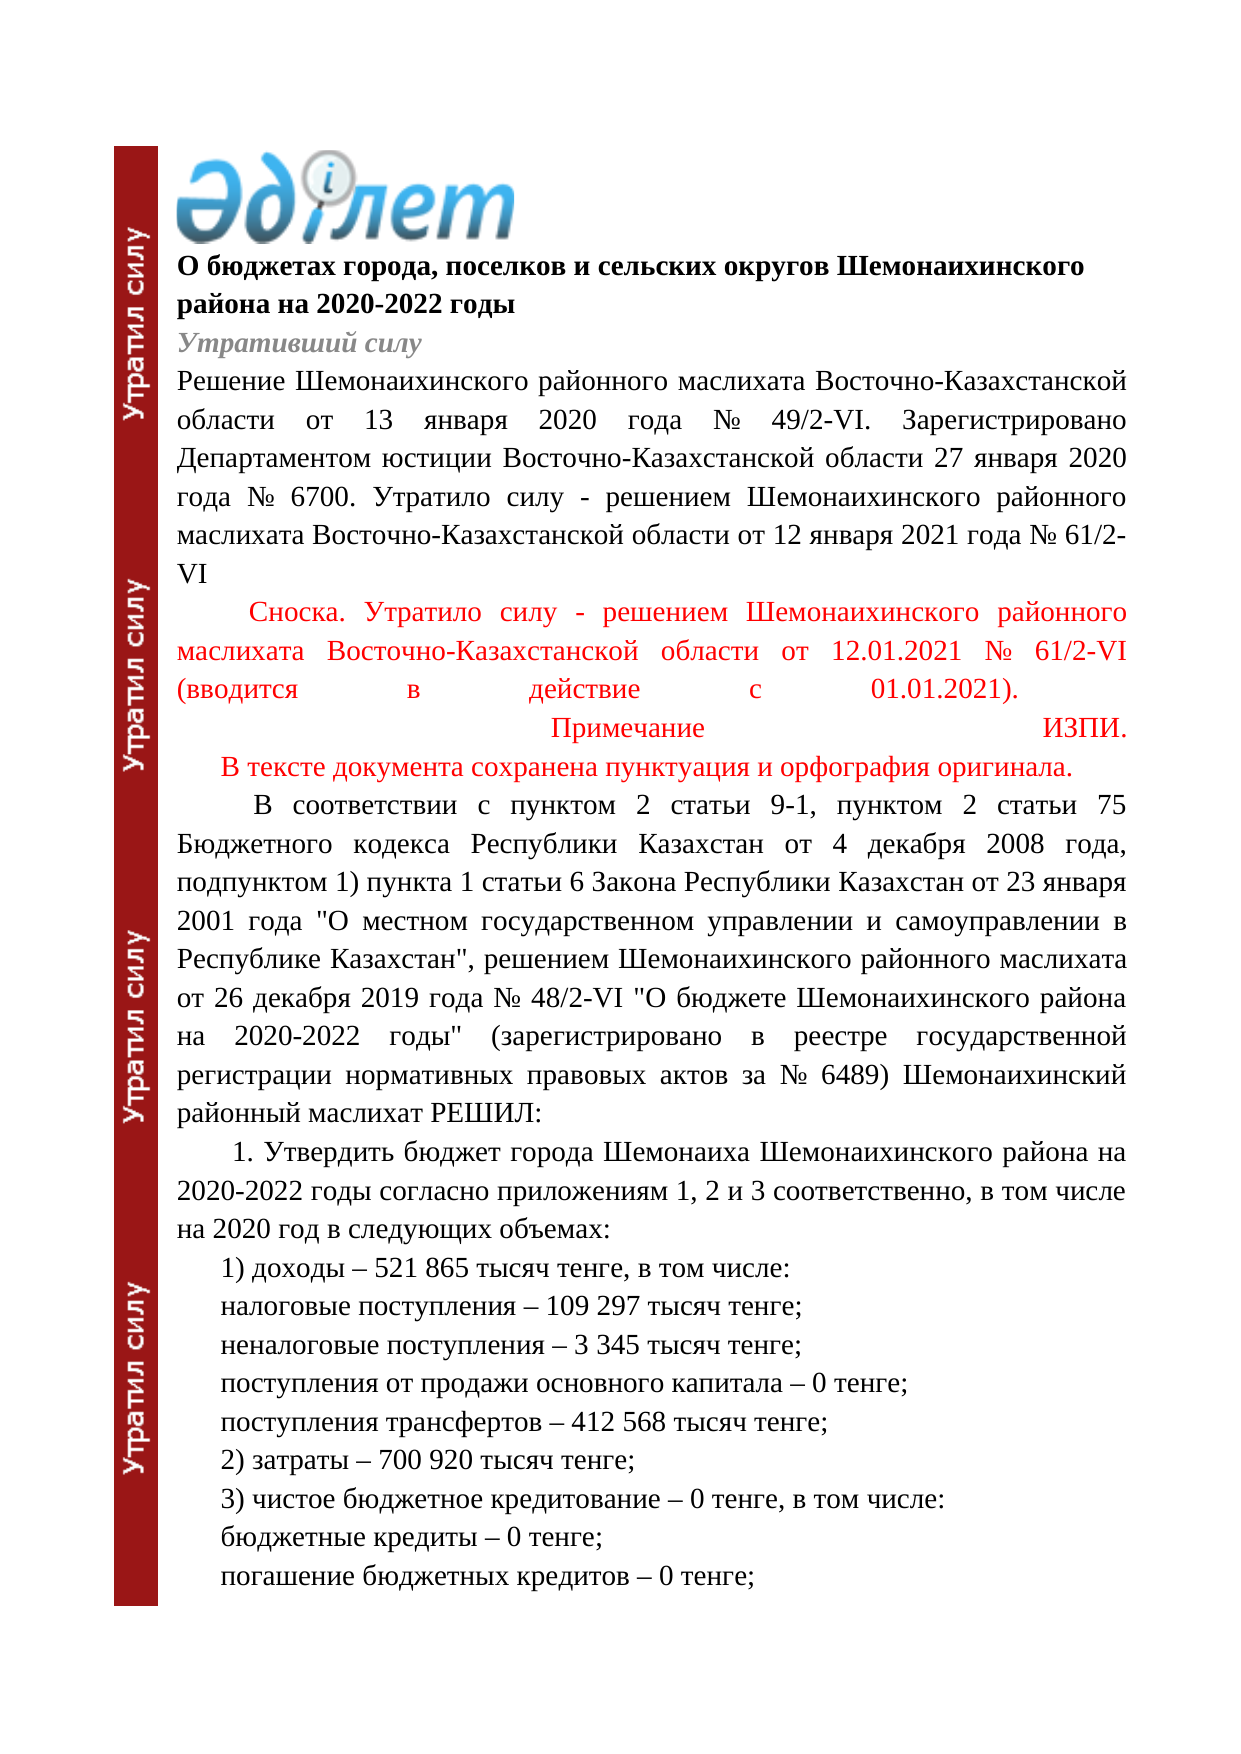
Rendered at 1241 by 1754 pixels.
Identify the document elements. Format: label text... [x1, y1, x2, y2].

text неналоговые поступления – 3 345 тысяч тенге; [112, 1327, 1128, 1360]
picture [114, 1437, 158, 1442]
text 1) доходы – 521 865 тысяч тенге, в том числе: [112, 1250, 1128, 1283]
picture [176, 150, 515, 244]
picture [114, 1283, 158, 1288]
picture [114, 1399, 158, 1404]
picture [114, 146, 158, 248]
picture [114, 589, 158, 594]
text погашение бюджетных кредитов – 0 тенге; [112, 1558, 1128, 1592]
text поступления от продажи основного капитала – 0 тенге; [112, 1365, 1128, 1399]
picture [114, 1592, 158, 1606]
picture [114, 320, 158, 325]
text Решение Шемонаихинского районного маслихата Восточно-Казахстанской области от 13 января 2020 года № 49/2-VI. Зарегистрировано Департаментом юстиции Восточно-Казахстанской области 27 января 2020 года № 6700. Утратило силу - решением Шемонаихинского районного маслихата Восточно-Казахстанской области от 12 января 2021 года № 61/2-VI [112, 363, 1128, 589]
text Сноска. Утратило силу - решением Шемонаихинского районного маслихата Восточно-Казахстанской области от 12.01.2021 № 61/2-VI (вводится в действие с 01.01.2021). Примечание ИЗПИ. В тексте документа сохранена пунктуация и орфография оригинала. [112, 594, 1128, 782]
picture [114, 1245, 158, 1250]
picture [114, 1514, 158, 1519]
text 2) затраты – 700 920 тысяч тенге; [112, 1442, 1128, 1476]
picture [114, 1129, 158, 1134]
text 3) чистое бюджетное кредитование – 0 тенге, в том числе: [112, 1481, 1128, 1514]
picture [114, 1553, 158, 1558]
picture [114, 1476, 158, 1481]
picture [114, 1322, 158, 1327]
text О бюджетах города, поселков и сельских округов Шемонаихинского района на 2020-2022 годы [112, 248, 1128, 320]
text 1. Утвердить бюджет города Шемонаиха Шемонаихинского района на 2020-2022 годы согласно приложениям 1, 2 и 3 соответственно, в том числе на 2020 год в следующих объемах: [112, 1134, 1128, 1245]
picture [114, 358, 158, 363]
text бюджетные кредиты – 0 тенге; [112, 1519, 1128, 1553]
text поступления трансфертов – 412 568 тысяч тенге; [112, 1404, 1128, 1437]
picture [114, 1360, 158, 1365]
picture [114, 782, 158, 787]
text налоговые поступления – 109 297 тысяч тенге; [112, 1288, 1128, 1322]
text Утративший силу [112, 325, 1128, 358]
text В соответствии с пунктом 2 статьи 9-1, пунктом 2 статьи 75 Бюджетного кодекса Республики Казахстан от 4 декабря 2008 года, подпунктом 1) пункта 1 статьи 6 Закона Республики Казахстан от 23 января 2001 года "О местном государственном управлении и самоуправлении в Республике Казахстан", решением Шемонаихинского районного маслихата от 26 декабря 2019 года № 48/2-VI "О бюджете Шемонаихинского района на 2020-2022 годы" (зарегистрировано в реестре государственной регистрации нормативных правовых актов за № 6489) Шемонаихинский районный маслихат РЕШИЛ: [112, 787, 1128, 1129]
